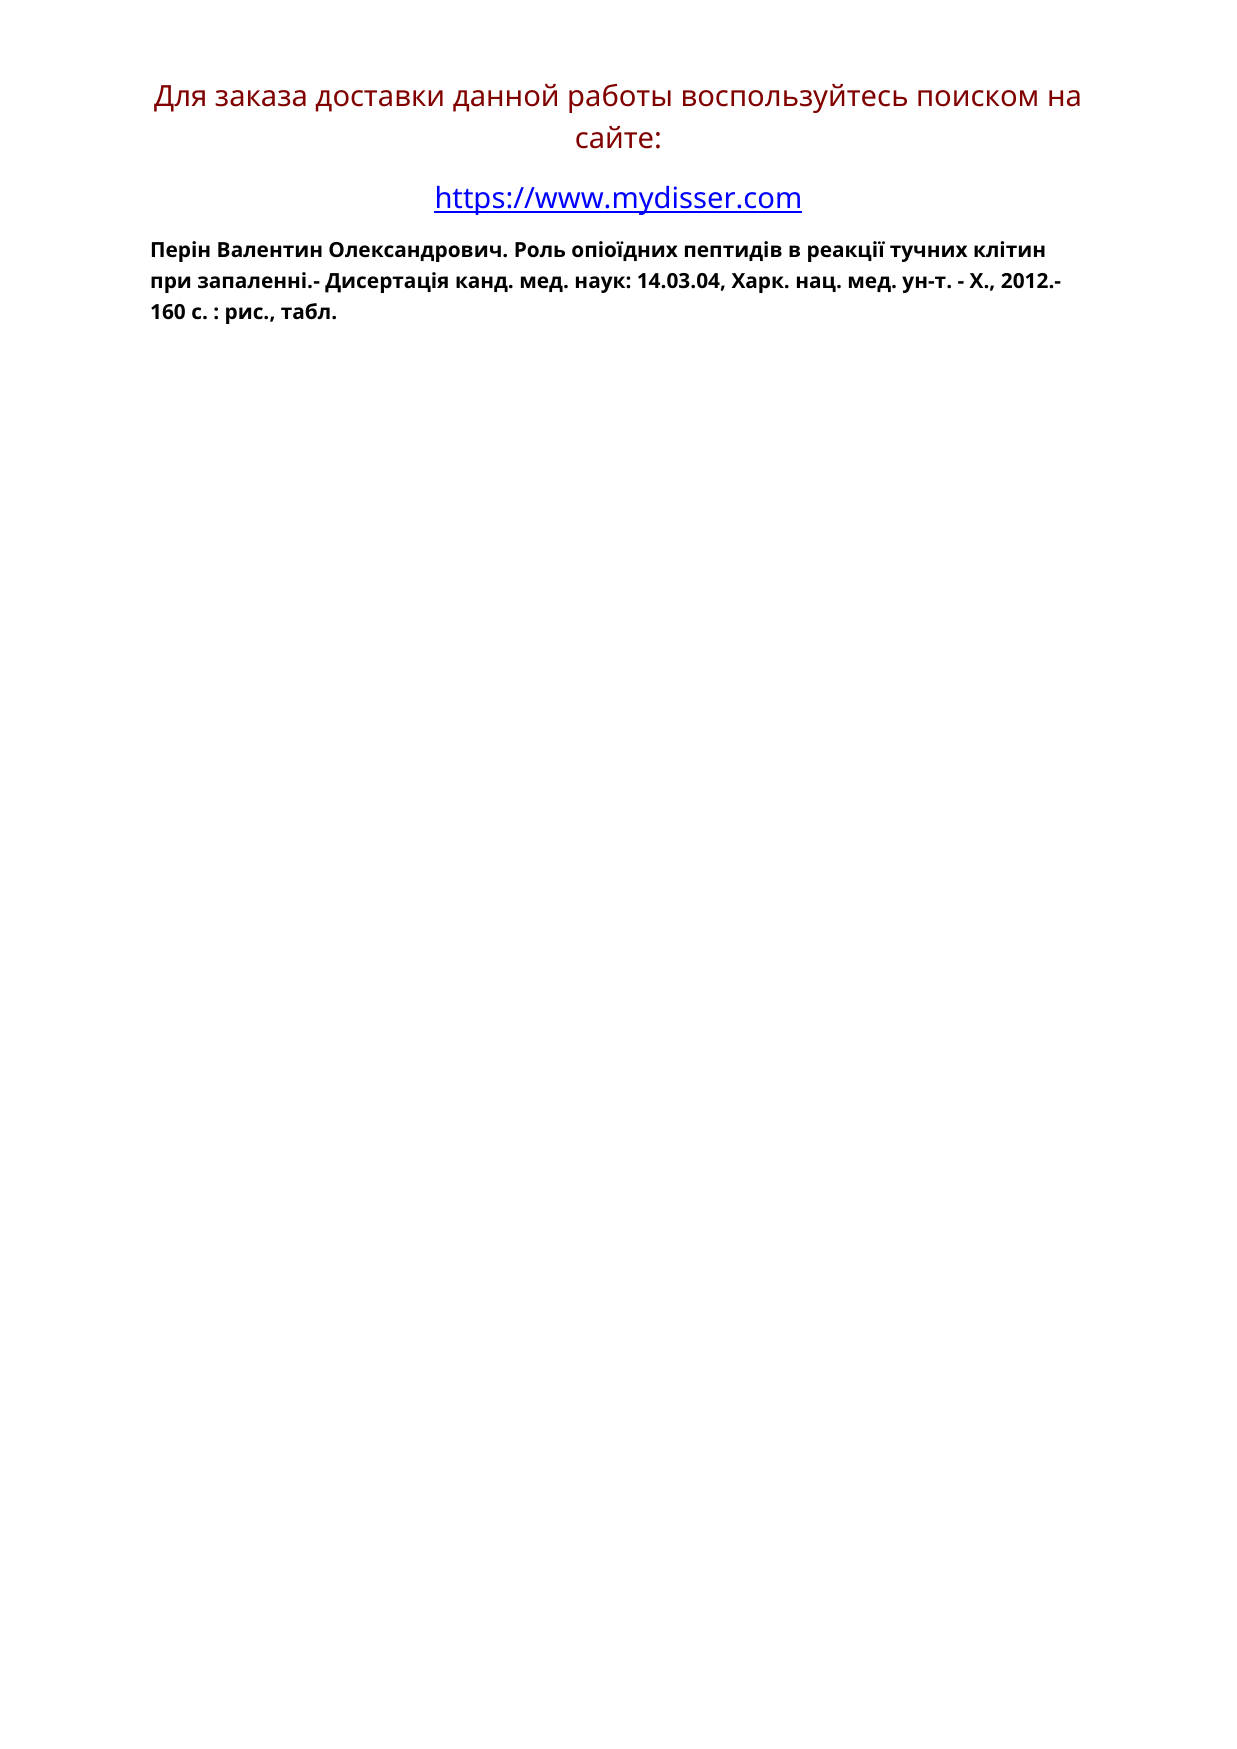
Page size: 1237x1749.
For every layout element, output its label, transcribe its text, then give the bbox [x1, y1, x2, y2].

text Перін Валентин Олександрович. Роль опіоїдних пептидів в реакції тучних клітин при запаленні.- Дисертація канд. мед. наук: 14.03.04, Харк. нац. мед. ун-т. - Х., 2012.- 160 с. : рис., табл. [150, 236, 1086, 325]
